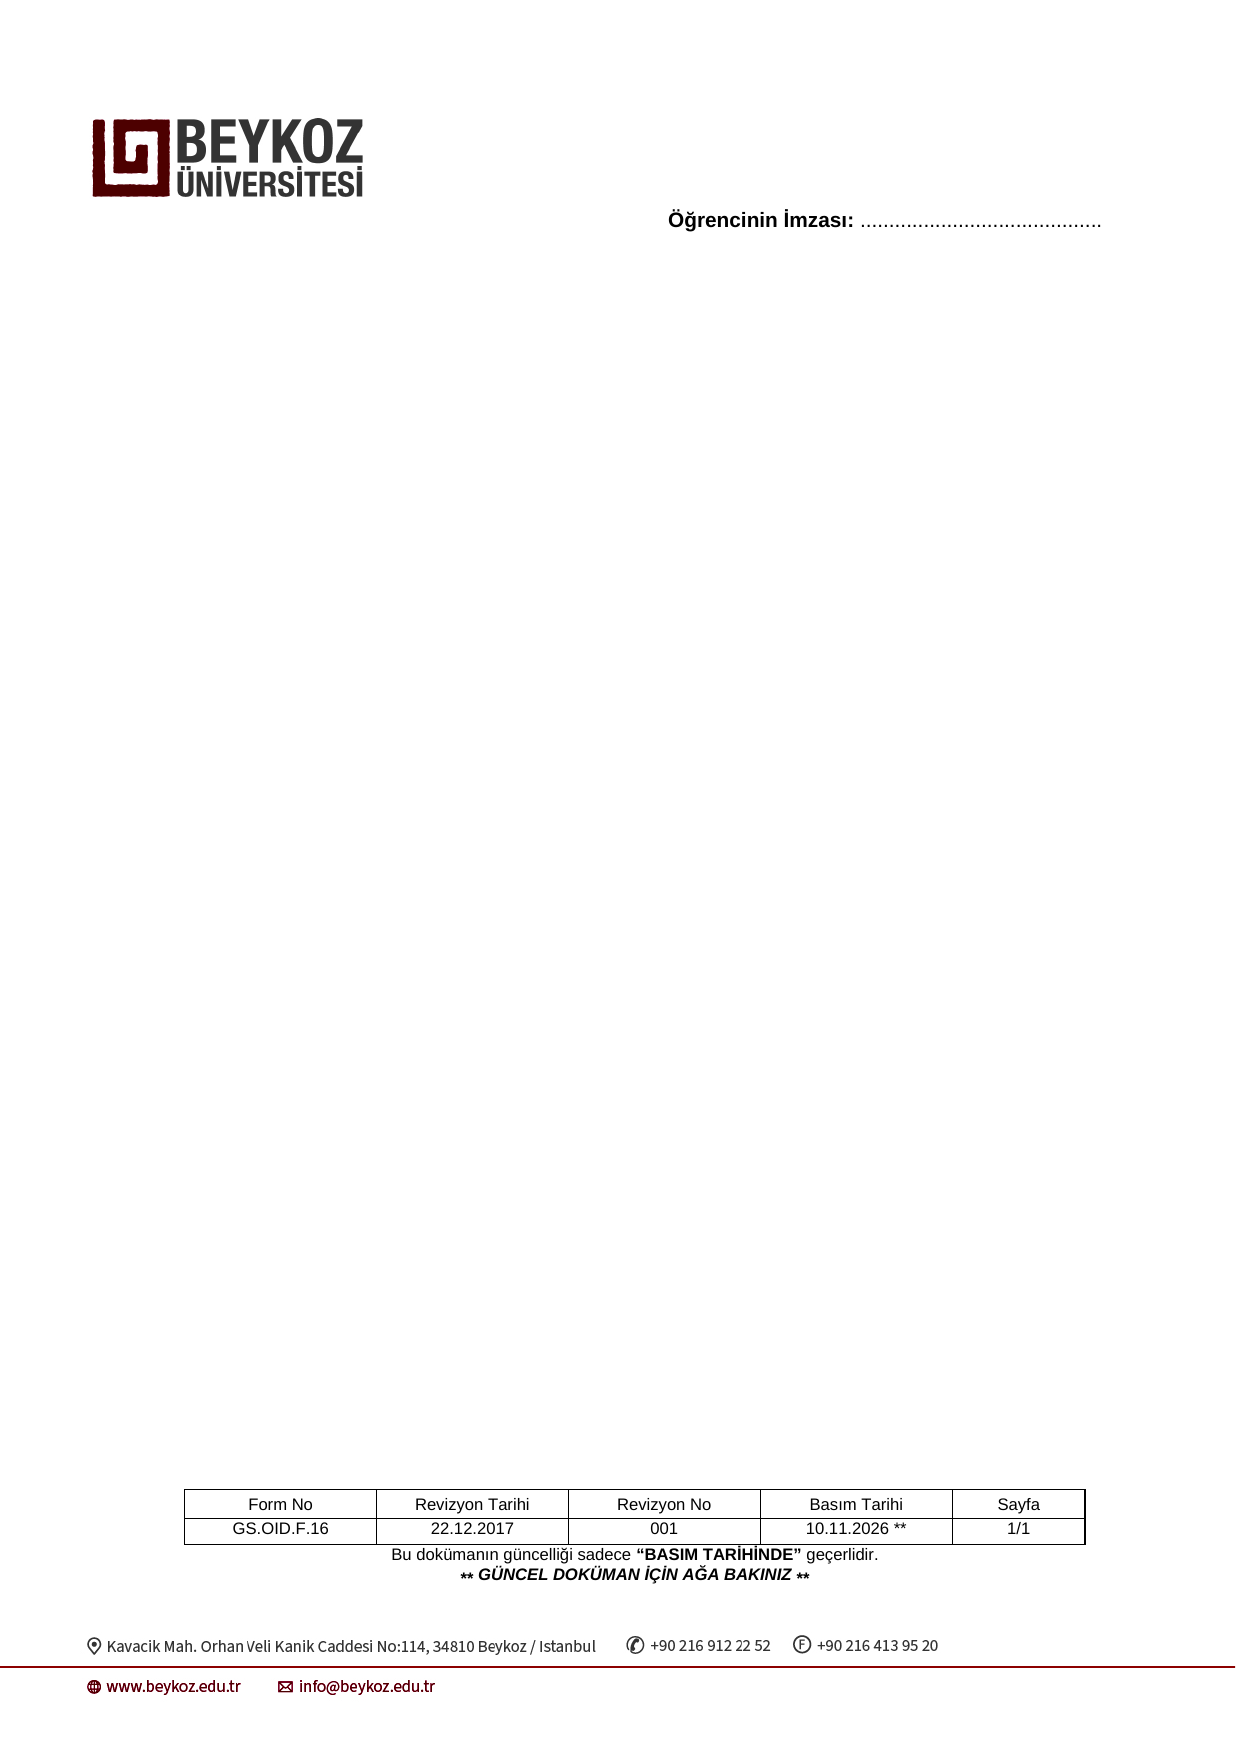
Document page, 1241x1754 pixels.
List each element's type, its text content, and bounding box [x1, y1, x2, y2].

picture [0, 28, 1241, 208]
text Öğrencinin İmzası: .......................................... [148, 208, 1122, 232]
picture [0, 1614, 1235, 1754]
